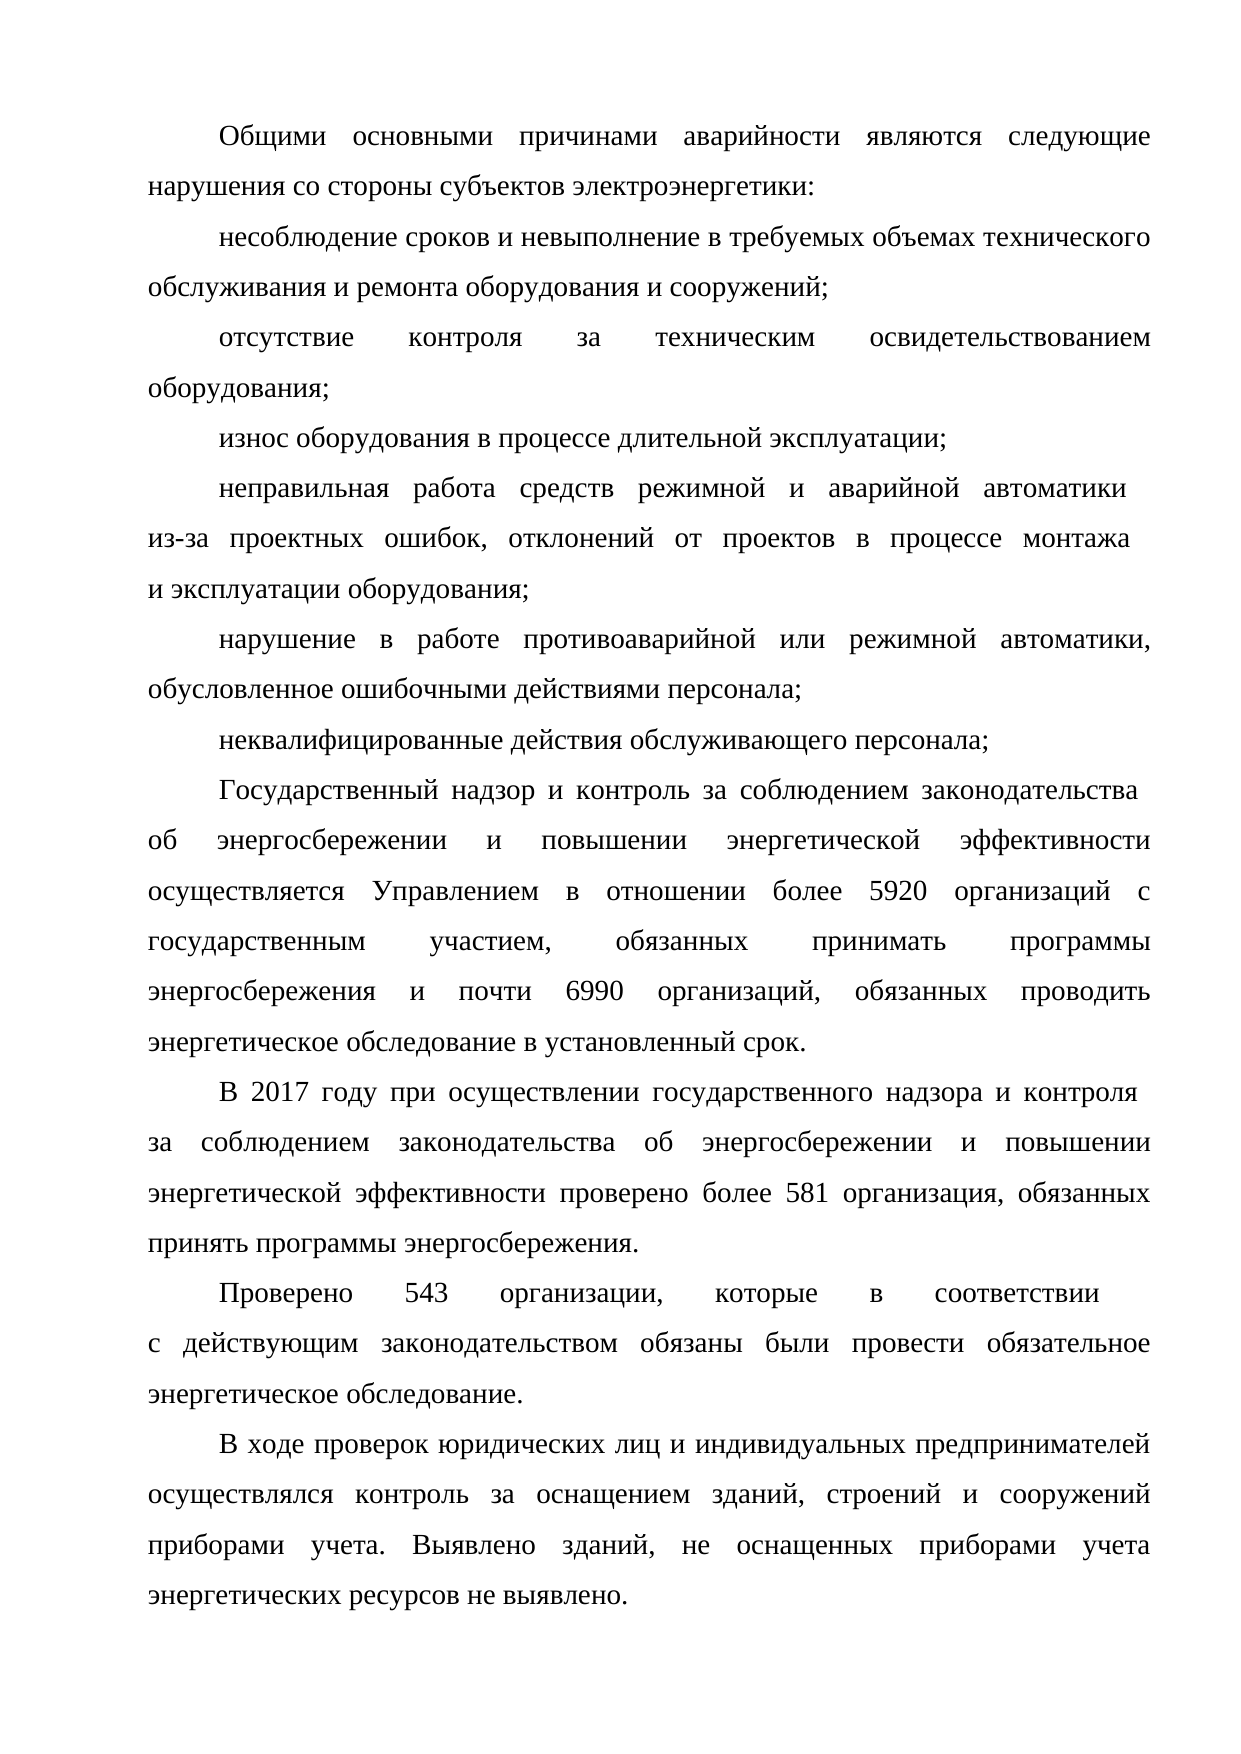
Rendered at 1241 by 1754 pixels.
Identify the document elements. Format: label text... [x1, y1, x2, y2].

text неправильная работа средств режимной и аварийной автоматики из-за проектных ошибок, отклонений от проектов в процессе монтажа и эксплуатации оборудования; [148, 470, 1152, 604]
text Государственный надзор и контроль за соблюдением законодательства об энергосбережении и повышении энергетической эффективности осуществляется Управлением в отношении более 5920 организаций с государственным участием, обязанных принимать программы энергосбережения и почти 6990 организаций, обязанных проводить энергетическое обследование в установленный срок. [148, 772, 1152, 1057]
text Общими основными причинами аварийности являются следующие нарушения со стороны субъектов электроэнергетики: [148, 118, 1152, 202]
text несоблюдение сроков и невыполнение в требуемых объемах технического обслуживания и ремонта оборудования и сооружений; [148, 219, 1152, 303]
text В 2017 году при осуществлении государственного надзора и контроля за соблюдением законодательства об энергосбережении и повышении энергетической эффективности проверено более 581 организация, обязанных принять программы энергосбережения. [148, 1074, 1152, 1258]
text неквалифицированные действия обслуживающего персонала; [148, 722, 1152, 755]
text Проверено 543 организации, которые в соответствии с действующим законодательством обязаны были провести обязательное энергетическое обследование. [148, 1275, 1152, 1409]
text износ оборудования в процессе длительной эксплуатации; [148, 420, 1152, 453]
text нарушение в работе противоаварийной или режимной автоматики, обусловленное ошибочными действиями персонала; [148, 621, 1152, 705]
text В ходе проверок юридических лиц и индивидуальных предпринимателей осуществлялся контроль за оснащением зданий, строений и сооружений приборами учета. Выявлено зданий, не оснащенных приборами учета энергетических ресурсов не выявлено. [148, 1426, 1152, 1611]
text отсутствие контроля за техническим освидетельствованием оборудования; [148, 319, 1152, 403]
